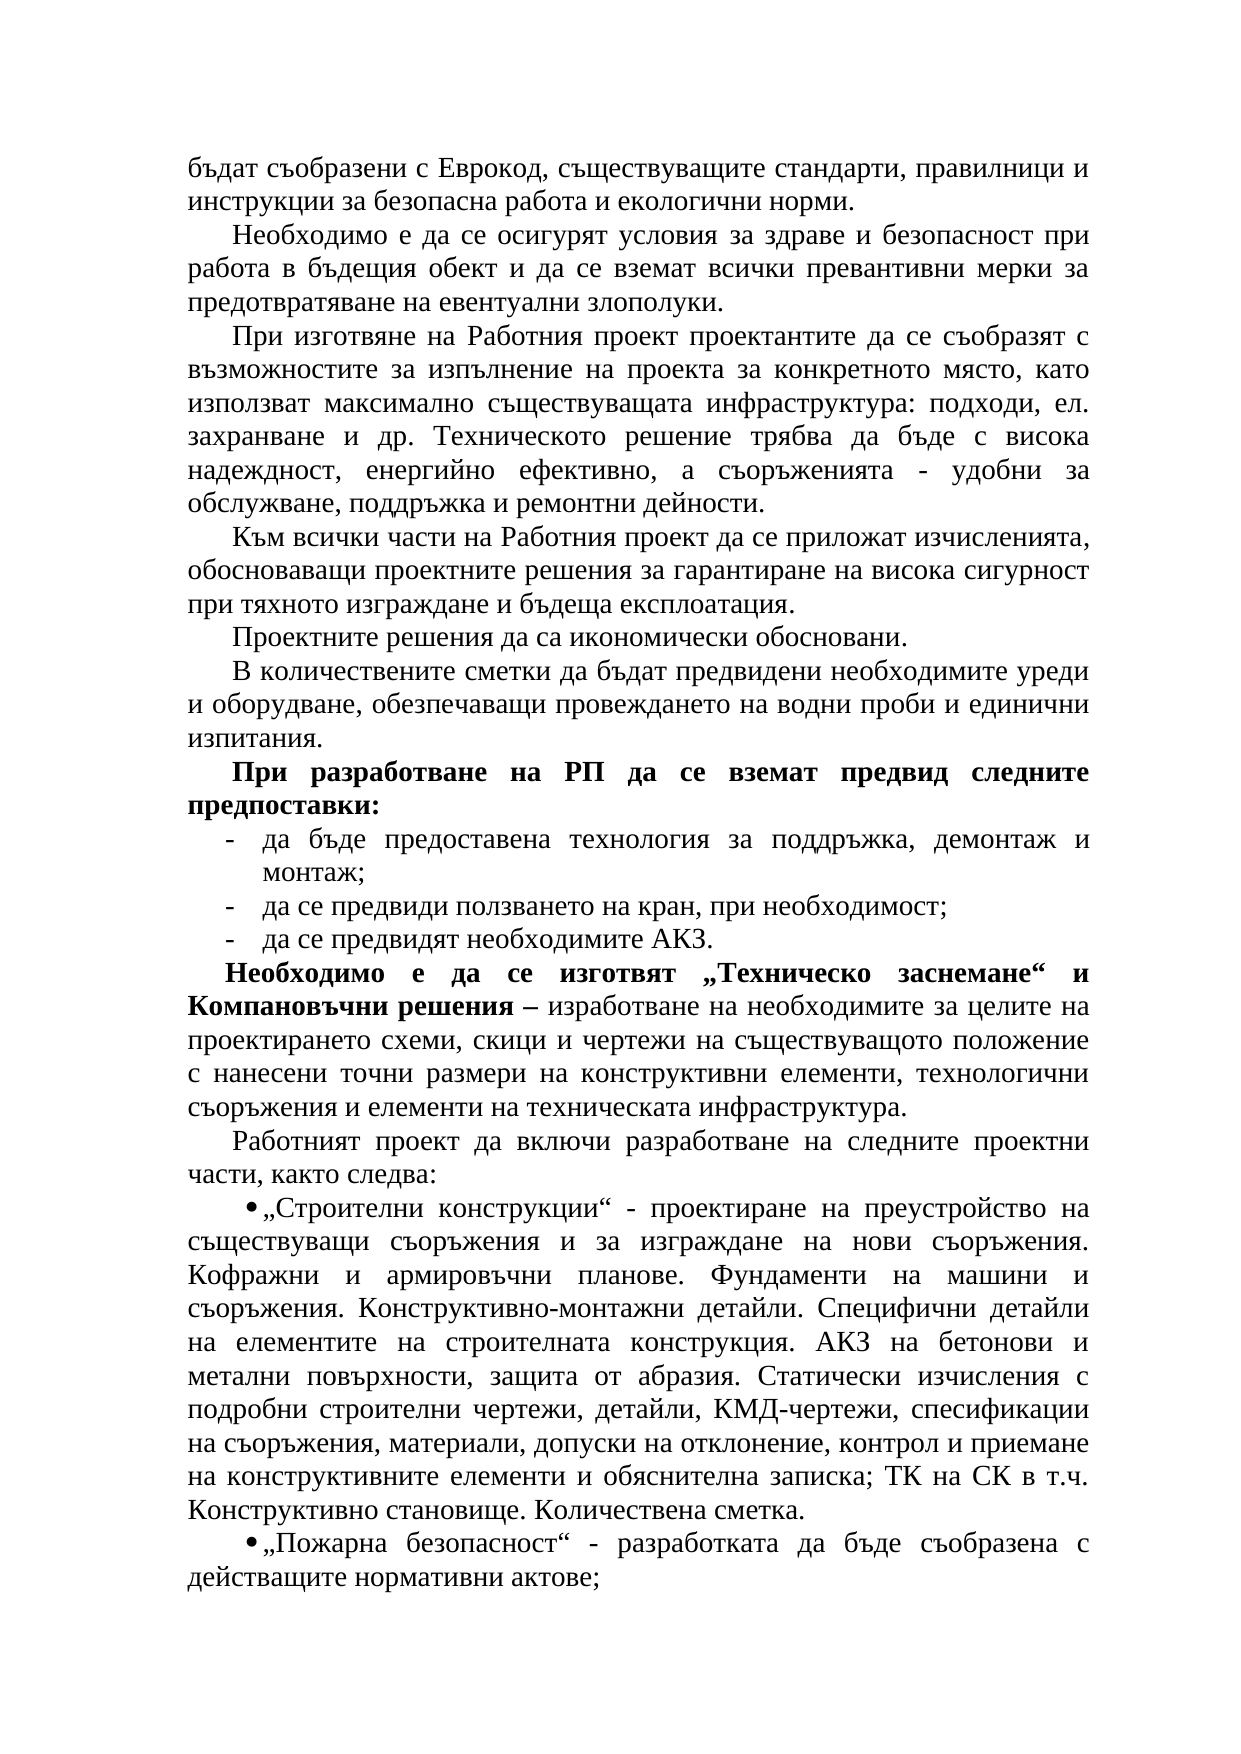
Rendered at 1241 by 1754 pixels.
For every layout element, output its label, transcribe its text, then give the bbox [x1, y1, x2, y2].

list „Строителни конструкции“ - проектиране на преустройство на съществуващи съоръжения и за изграждане на нови съоръжения. Кофражни и армировъчни планове. Фундаменти на машини и съоръжения. Конструктивно-монтажни детайли. Специфични детайли на елементите на строителната конструкция. АКЗ на бетонови и метални повърхности, защита от абразия. Статически изчисления с подробни строителни чертежи, детайли, КМД-чертежи, спесификации на съоръжения, материали, допуски на отклонение, контрол и приемане на конструктивните елементи и обяснителна записка; ТК на СК в т.ч. Конструктивно становище. Количествена сметка. [187, 1190, 1090, 1525]
list да се предвиди ползването на кран, при необходимост; [225, 888, 1090, 921]
text В количествените сметки да бъдат предвидени необходимите уреди и оборудване, обезпечаващи провеждането на водни проби и единични изпитания. [187, 653, 1090, 754]
text При разработване на РП да се вземат предвид следните предпоставки: [187, 754, 1090, 821]
list да бъде предоставена технология за поддръжка, демонтаж и монтаж; [225, 821, 1090, 888]
text Необходимо е да се изготвят „Техническо заснемане“ и Компановъчни решения – изработване на необходимите за целите на проектирането схеми, скици и чертежи на съществуващото положение с нанесени точни размери на конструктивни елементи, технологични съоръжения и елементи на техническата инфраструктура. [187, 955, 1090, 1123]
text Работният проект да включи разработване на следните проектни части, както следва: [187, 1123, 1090, 1190]
list „Пожарна безопасност“ - разработката да бъде съобразена с действащите нормативни актове; [187, 1525, 1090, 1592]
text Проектните решения да са икономически обосновани. [187, 619, 1090, 653]
text При изготвяне на Работния проект проектантите да се съобразят с възможностите за изпълнение на проекта за конкретното място, като използват максимално съществуващата инфраструктура: подходи, ел. захранване и др. Техническото решение трябва да бъде с висока надеждност, енергийно ефективно, а съоръженията - удобни за обслужване, поддръжка и ремонтни дейности. [187, 318, 1090, 519]
text Към всички части на Работния проект да се приложат изчисленията, обосноваващи проектните решения за гарантиране на висока сигурност при тяхното изграждане и бъдеща експлоатация. [187, 519, 1090, 619]
list да се предвидят необходимите АКЗ. [225, 921, 1090, 955]
text Необходимо е да се осигурят условия за здраве и безопасност при работа в бъдещия обект и да се вземат всички превантивни мерки за предотвратяване на евентуални злополуки. [187, 217, 1090, 318]
